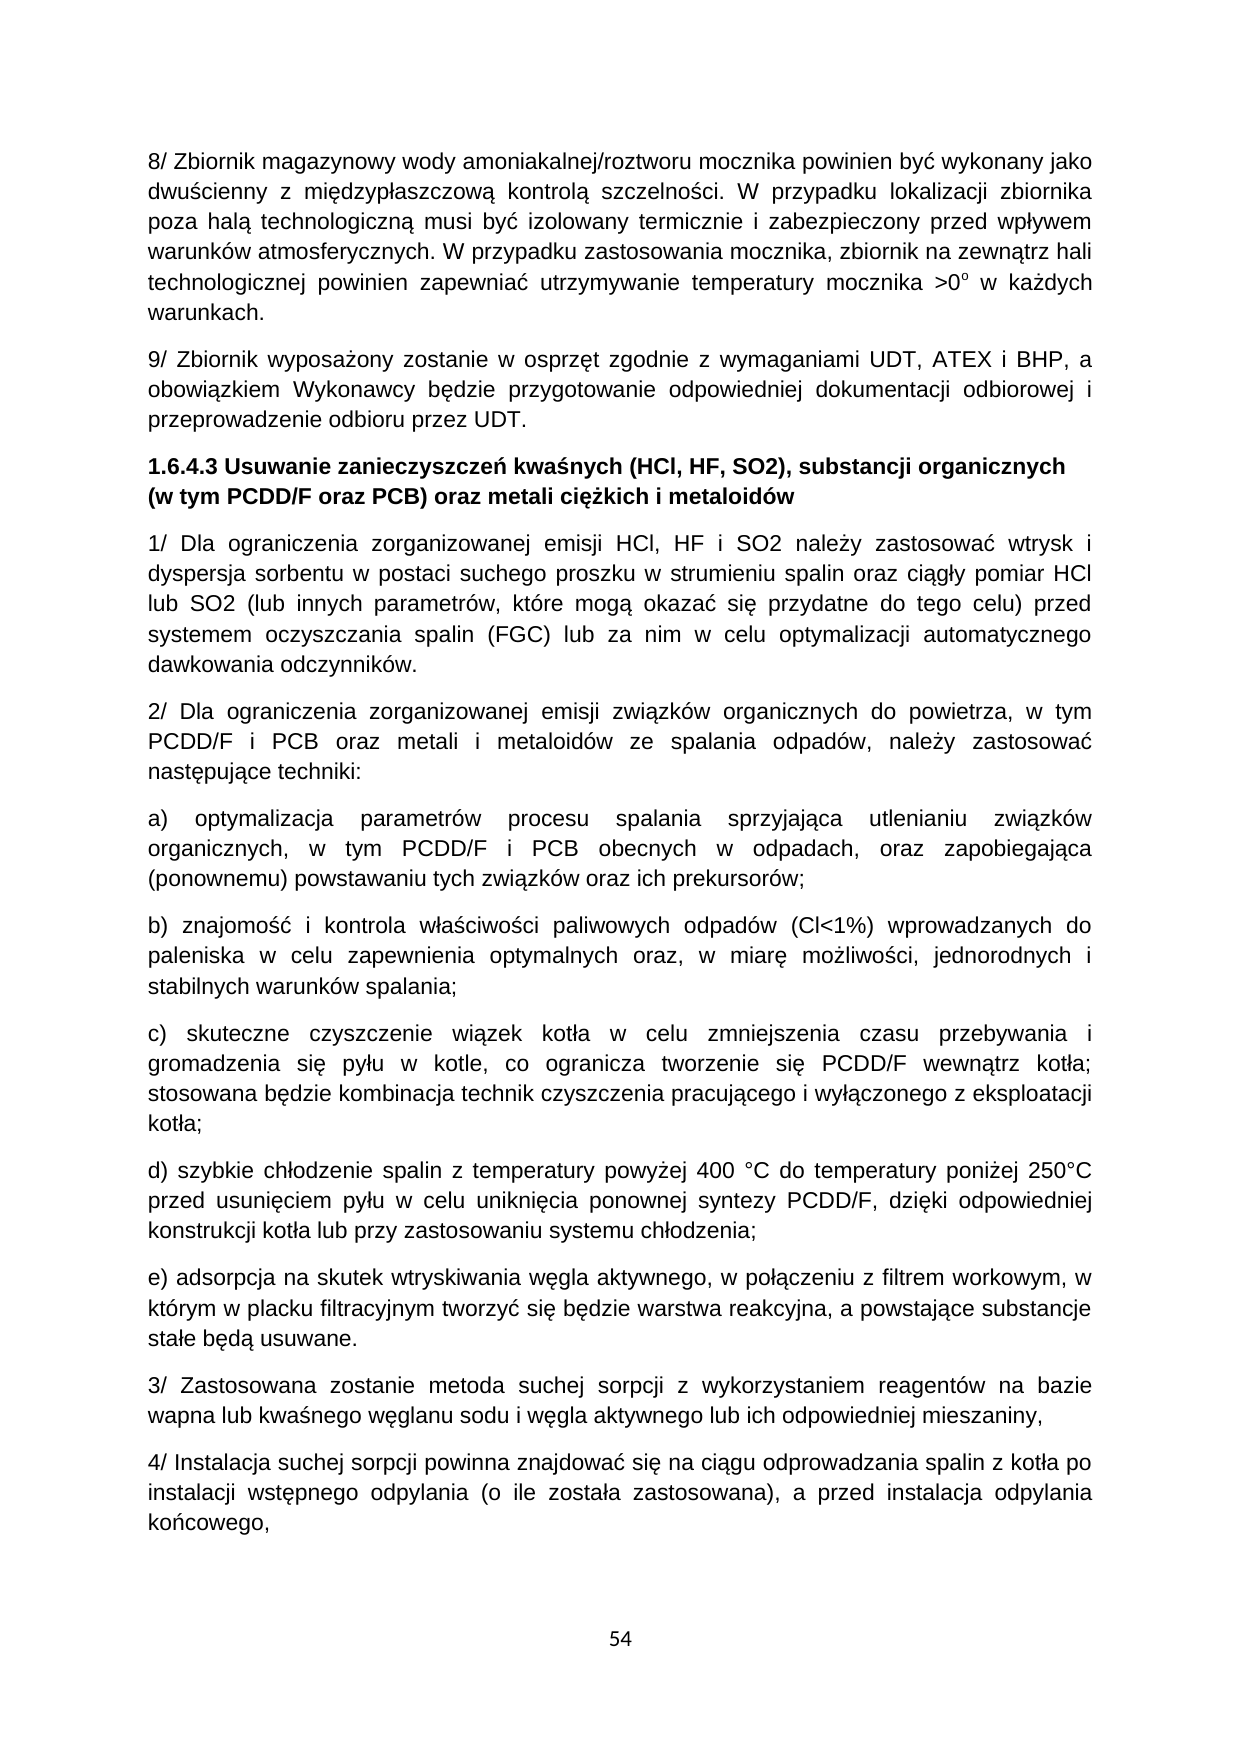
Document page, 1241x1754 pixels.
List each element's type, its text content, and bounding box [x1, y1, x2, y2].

text e) adsorpcja na skutek wtryskiwania węgla aktywnego, w połączeniu z filtrem workowym, w którym w placku filtracyjnym tworzyć się będzie warstwa reakcyjna, a powstające substancje stałe będą usuwane. [148, 1264, 1093, 1351]
text 8/ Zbiornik magazynowy wody amoniakalnej/roztworu mocznika powinien być wykonany jako dwuścienny z międzypłaszczową kontrolą szczelności. W przypadku lokalizacji zbiornika poza halą technologiczną musi być izolowany termicznie i zabezpieczony przed wpływem warunków atmosferycznych. W przypadku zastosowania mocznika, zbiornik na zewnątrz hali technologicznej powinien zapewniać utrzymywanie temperatury mocznika >0o w każdych warunkach. [148, 148, 1093, 325]
text a) optymalizacja parametrów procesu spalania sprzyjająca utlenianiu związków organicznych, w tym PCDD/F i PCB obecnych w odpadach, oraz zapobiegająca (ponownemu) powstawaniu tych związków oraz ich prekursorów; [148, 805, 1093, 892]
text 9/ Zbiornik wyposażony zostanie w osprzęt zgodnie z wymaganiami UDT, ATEX i BHP, a obowiązkiem Wykonawcy będzie przygotowanie odpowiedniej dokumentacji odbiorowej i przeprowadzenie odbioru przez UDT. [148, 346, 1093, 432]
text 1.6.4.3 Usuwanie zanieczyszczeń kwaśnych (HCl, HF, SO2), substancji organicznych (w tym PCDD/F oraz PCB) oraz metali ciężkich i metaloidów [148, 453, 1093, 509]
text 2/ Dla ograniczenia zorganizowanej emisji związków organicznych do powietrza, w tym PCDD/F i PCB oraz metali i metaloidów ze spalania odpadów, należy zastosować następujące techniki: [148, 698, 1093, 784]
text 3/ Zastosowana zostanie metoda suchej sorpcji z wykorzystaniem reagentów na bazie wapna lub kwaśnego węglanu sodu i węgla aktywnego lub ich odpowiedniej mieszaniny, [148, 1372, 1093, 1428]
text c) skuteczne czyszczenie wiązek kotła w celu zmniejszenia czasu przebywania i gromadzenia się pyłu w kotle, co ogranicza tworzenie się PCDD/F wewnątrz kotła; stosowana będzie kombinacja technik czyszczenia pracującego i wyłączonego z eksploatacji kotła; [148, 1019, 1093, 1136]
text d) szybkie chłodzenie spalin z temperatury powyżej 400 °C do temperatury poniżej 250°C przed usunięciem pyłu w celu uniknięcia ponownej syntezy PCDD/F, dzięki odpowiedniej konstrukcji kotła lub przy zastosowaniu systemu chłodzenia; [148, 1157, 1093, 1244]
text b) znajomość i kontrola właściwości paliwowych odpadów (Cl<1%) wprowadzanych do paleniska w celu zapewnienia optymalnych oraz, w miarę możliwości, jednorodnych i stabilnych warunków spalania; [148, 912, 1093, 999]
text 4/ Instalacja suchej sorpcji powinna znajdować się na ciągu odprowadzania spalin z kotła po instalacji wstępnego odpylania (o ile została zastosowana), a przed instalacja odpylania końcowego, [148, 1449, 1093, 1535]
text 1/ Dla ograniczenia zorganizowanej emisji HCl, HF i SO2 należy zastosować wtrysk i dyspersja sorbentu w postaci suchego proszku w strumieniu spalin oraz ciągły pomiar HCl lub SO2 (lub innych parametrów, które mogą okazać się przydatne do tego celu) przed systemem oczyszczania spalin (FGC) lub za nim w celu optymalizacji automatycznego dawkowania odczynników. [148, 530, 1093, 677]
